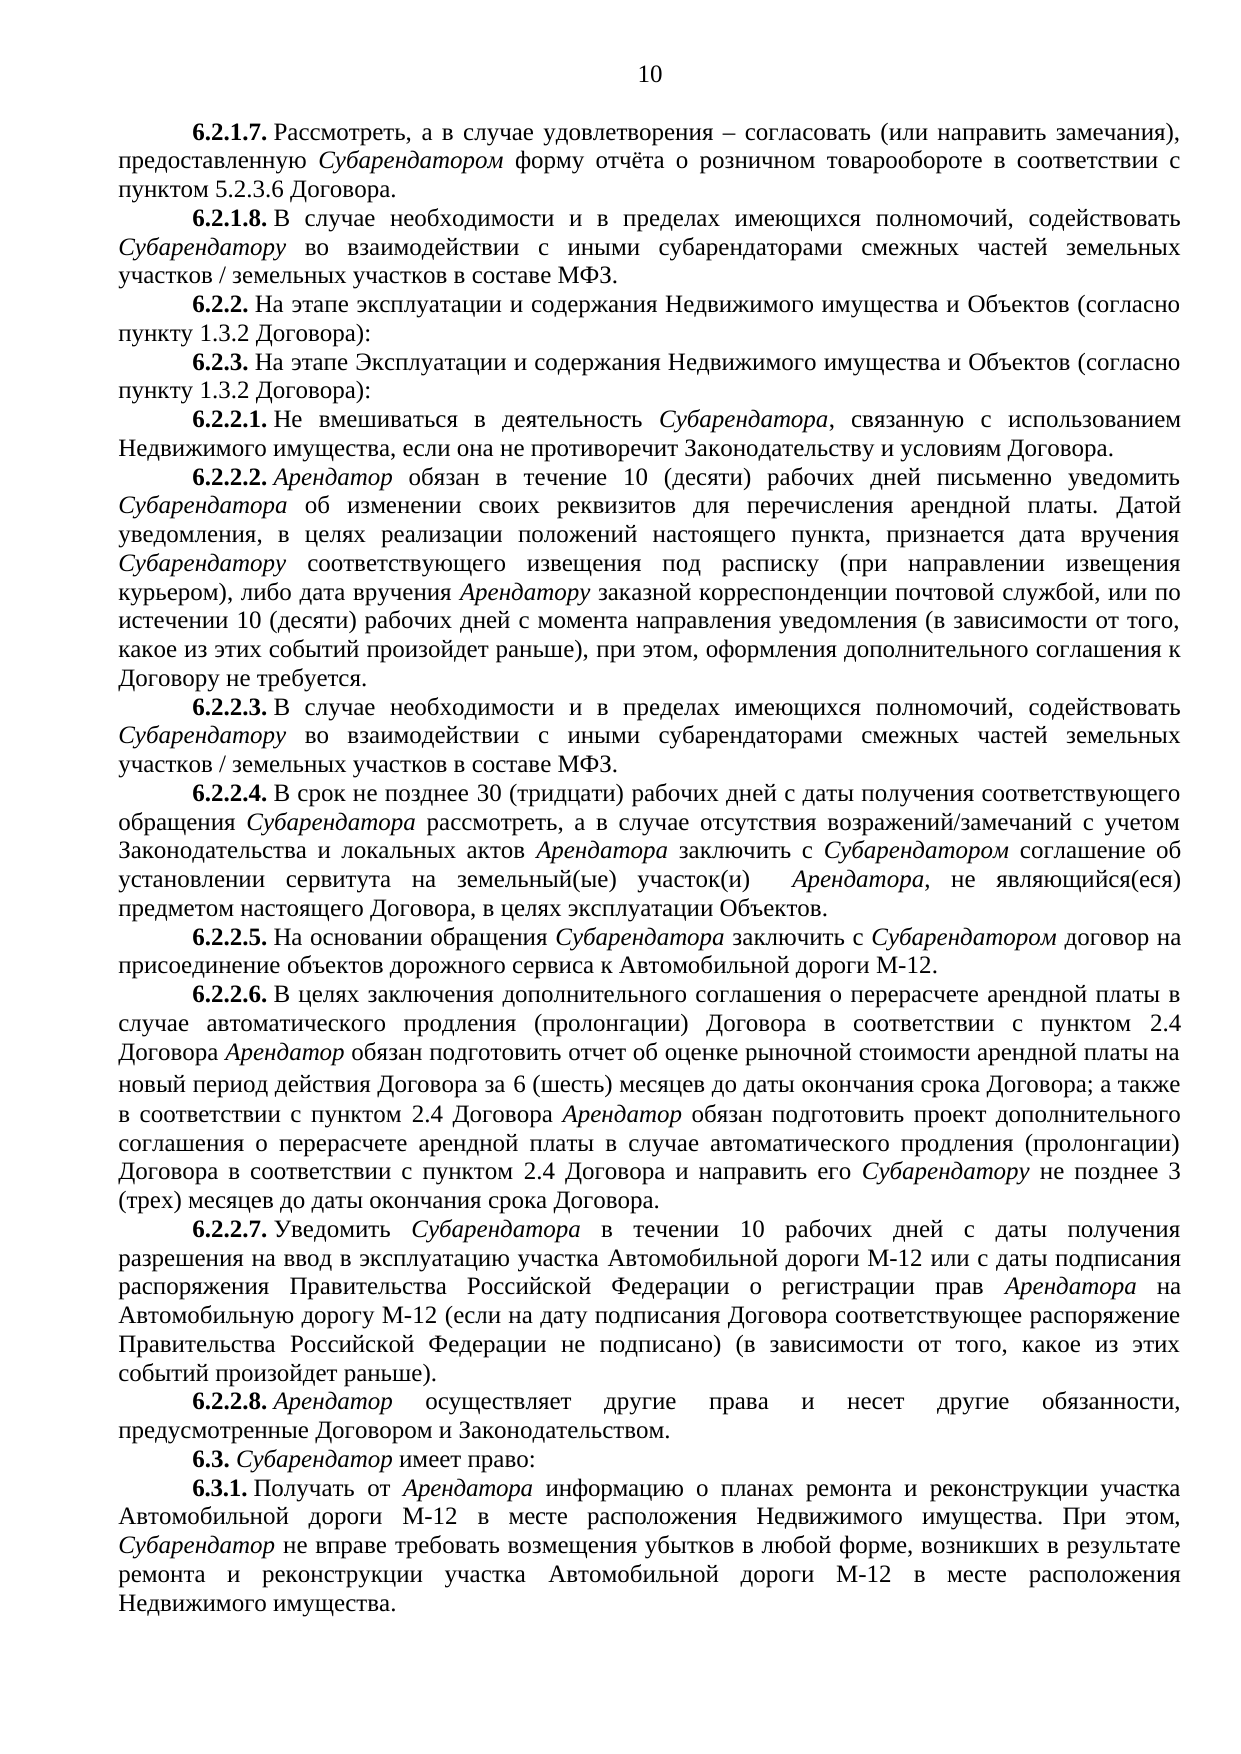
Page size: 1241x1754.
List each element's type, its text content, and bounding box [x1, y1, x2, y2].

list В случае необходимости и в пределах имеющихся полномочий, содействовать Субарендатору во взаимодействии с иными субарендаторами смежных частей земельных участков / земельных участков в составе МФЗ. [118, 203, 1181, 289]
list На этапе Эксплуатации и содержания Недвижимого имущества и Объектов (согласно пункту 1.3.2 Договора): [118, 347, 1181, 404]
list Уведомить Субарендатора в течении 10 рабочих дней с даты получения разрешения на ввод в эксплуатацию участка Автомобильной дороги М-12 или с даты подписания распоряжения Правительства Российской Федерации о регистрации прав Арендатора на Автомобильную дорогу М-12 (если на дату подписания Договора соответствующее распоряжение Правительства Российской Федерации не подписано) (в зависимости от того, какое из этих событий произойдет раньше). [118, 1214, 1181, 1386]
list В случае необходимости и в пределах имеющихся полномочий, содействовать Субарендатору во взаимодействии с иными субарендаторами смежных частей земельных участков / земельных участков в составе МФЗ. [118, 692, 1181, 778]
list Арендатор осуществляет другие права и несет другие обязанности, предусмотренные Договором и Законодательством. [118, 1386, 1181, 1444]
list В срок не позднее 30 (тридцати) рабочих дней с даты получения соответствующего обращения Субарендатора рассмотреть, а в случае отсутствия возражений/замечаний с учетом Законодательства и локальных актов Арендатора заключить с Субарендатором соглашение об установлении сервитута на земельный(ые) участок(и) Арендатора, не являющийся(еся) предметом настоящего Договора, в целях эксплуатации Объектов. [118, 778, 1181, 922]
list Рассмотреть, а в случае удовлетворения – согласовать (или направить замечания), предоставленную Субарендатором форму отчёта о розничном товарообороте в соответствии с пунктом 5.2.3.6 Договора. [118, 117, 1181, 203]
list Субарендатор имеет право: [118, 1444, 1181, 1473]
list В целях заключения дополнительного соглашения о перерасчете арендной платы в случае автоматического продления (пролонгации) Договора в соответствии с пунктом 2.4 Договора Арендатор обязан подготовить отчет об оценке рыночной стоимости арендной платы на новый период действия Договора за 6 (шесть) месяцев до даты окончания срока Договора; а также в соответствии с пунктом 2.4 Договора Арендатор обязан подготовить проект дополнительного соглашения о перерасчете арендной платы в случае автоматического продления (пролонгации) Договора в соответствии с пунктом 2.4 Договора и направить его Субарендатору не позднее 3 (трех) месяцев до даты окончания срока Договора. [118, 979, 1181, 1214]
list На этапе эксплуатации и содержания Недвижимого имущества и Объектов (согласно пункту 1.3.2 Договора): [118, 289, 1181, 347]
list Не вмешиваться в деятельность Субарендатора, связанную с использованием Недвижимого имущества, если она не противоречит Законодательству и условиям Договора. [118, 404, 1181, 462]
list Арендатор обязан в течение 10 (десяти) рабочих дней письменно уведомить Субарендатора об изменении своих реквизитов для перечисления арендной платы. Датой уведомления, в целях реализации положений настоящего пункта, признается дата вручения Субарендатору соответствующего извещения под расписку (при направлении извещения курьером), либо дата вручения Арендатору заказной корреспонденции почтовой службой, или по истечении 10 (десяти) рабочих дней с момента направления уведомления (в зависимости от того, какое из этих событий произойдет раньше), при этом, оформления дополнительного соглашения к Договору не требуется. [118, 462, 1181, 692]
list На основании обращения Субарендатора заключить с Субарендатором договор на присоединение объектов дорожного сервиса к Автомобильной дороги М-12. [118, 922, 1181, 979]
list Получать от Арендатора информацию о планах ремонта и реконструкции участка Автомобильной дороги М-12 в месте расположения Недвижимого имущества. При этом, Субарендатор не вправе требовать возмещения убытков в любой форме, возникших в результате ремонта и реконструкции участка Автомобильной дороги М-12 в месте расположения Недвижимого имущества. [118, 1473, 1181, 1616]
